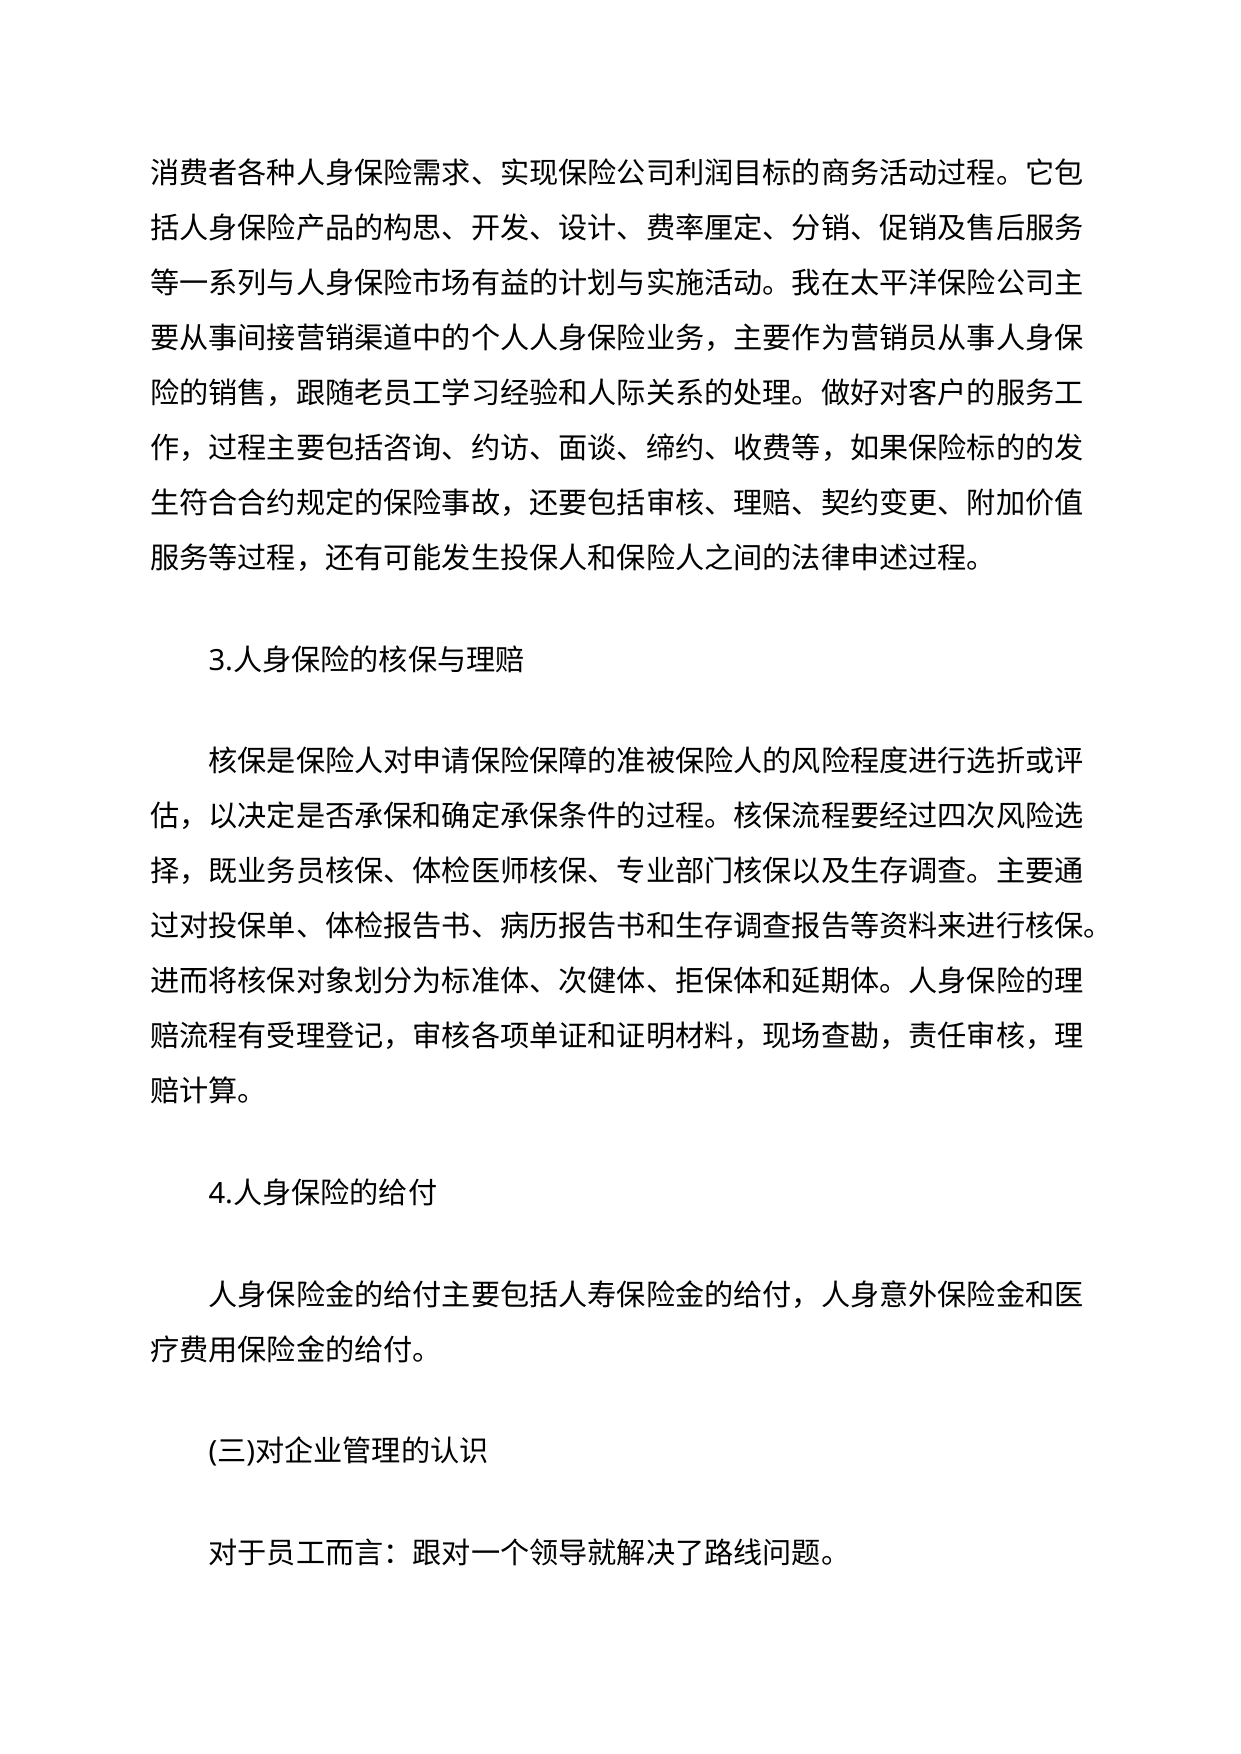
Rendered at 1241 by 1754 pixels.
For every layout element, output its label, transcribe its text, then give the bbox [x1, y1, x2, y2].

text 4.人身保险的给付 [150, 1169, 1090, 1212]
text 人身保险金的给付主要包括人寿保险金的给付，人身意外保险金和医疗费用保险金的给付。 [150, 1271, 1090, 1368]
text 对于员工而言：跟对一个领导就解决了路线问题。 [150, 1530, 1090, 1572]
text 3.人身保险的核保与理赔 [150, 636, 1090, 678]
text (三)对企业管理的认识 [150, 1428, 1090, 1470]
text 核保是保险人对申请保险保障的准被保险人的风险程度进行选折或评估，以决定是否承保和确定承保条件的过程。核保流程要经过四次风险选择，既业务员核保、体检医师核保、专业部门核保以及生存调查。主要通过对投保单、体检报告书、病历报告书和生存调查报告等资料来进行核保。进而将核保对象划分为标准体、次健体、拒保体和延期体。人身保险的理赔流程有受理登记，审核各项单证和证明材料，现场查勘，责任审核，理赔计算。 [150, 738, 1090, 1110]
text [150, 150, 1090, 577]
